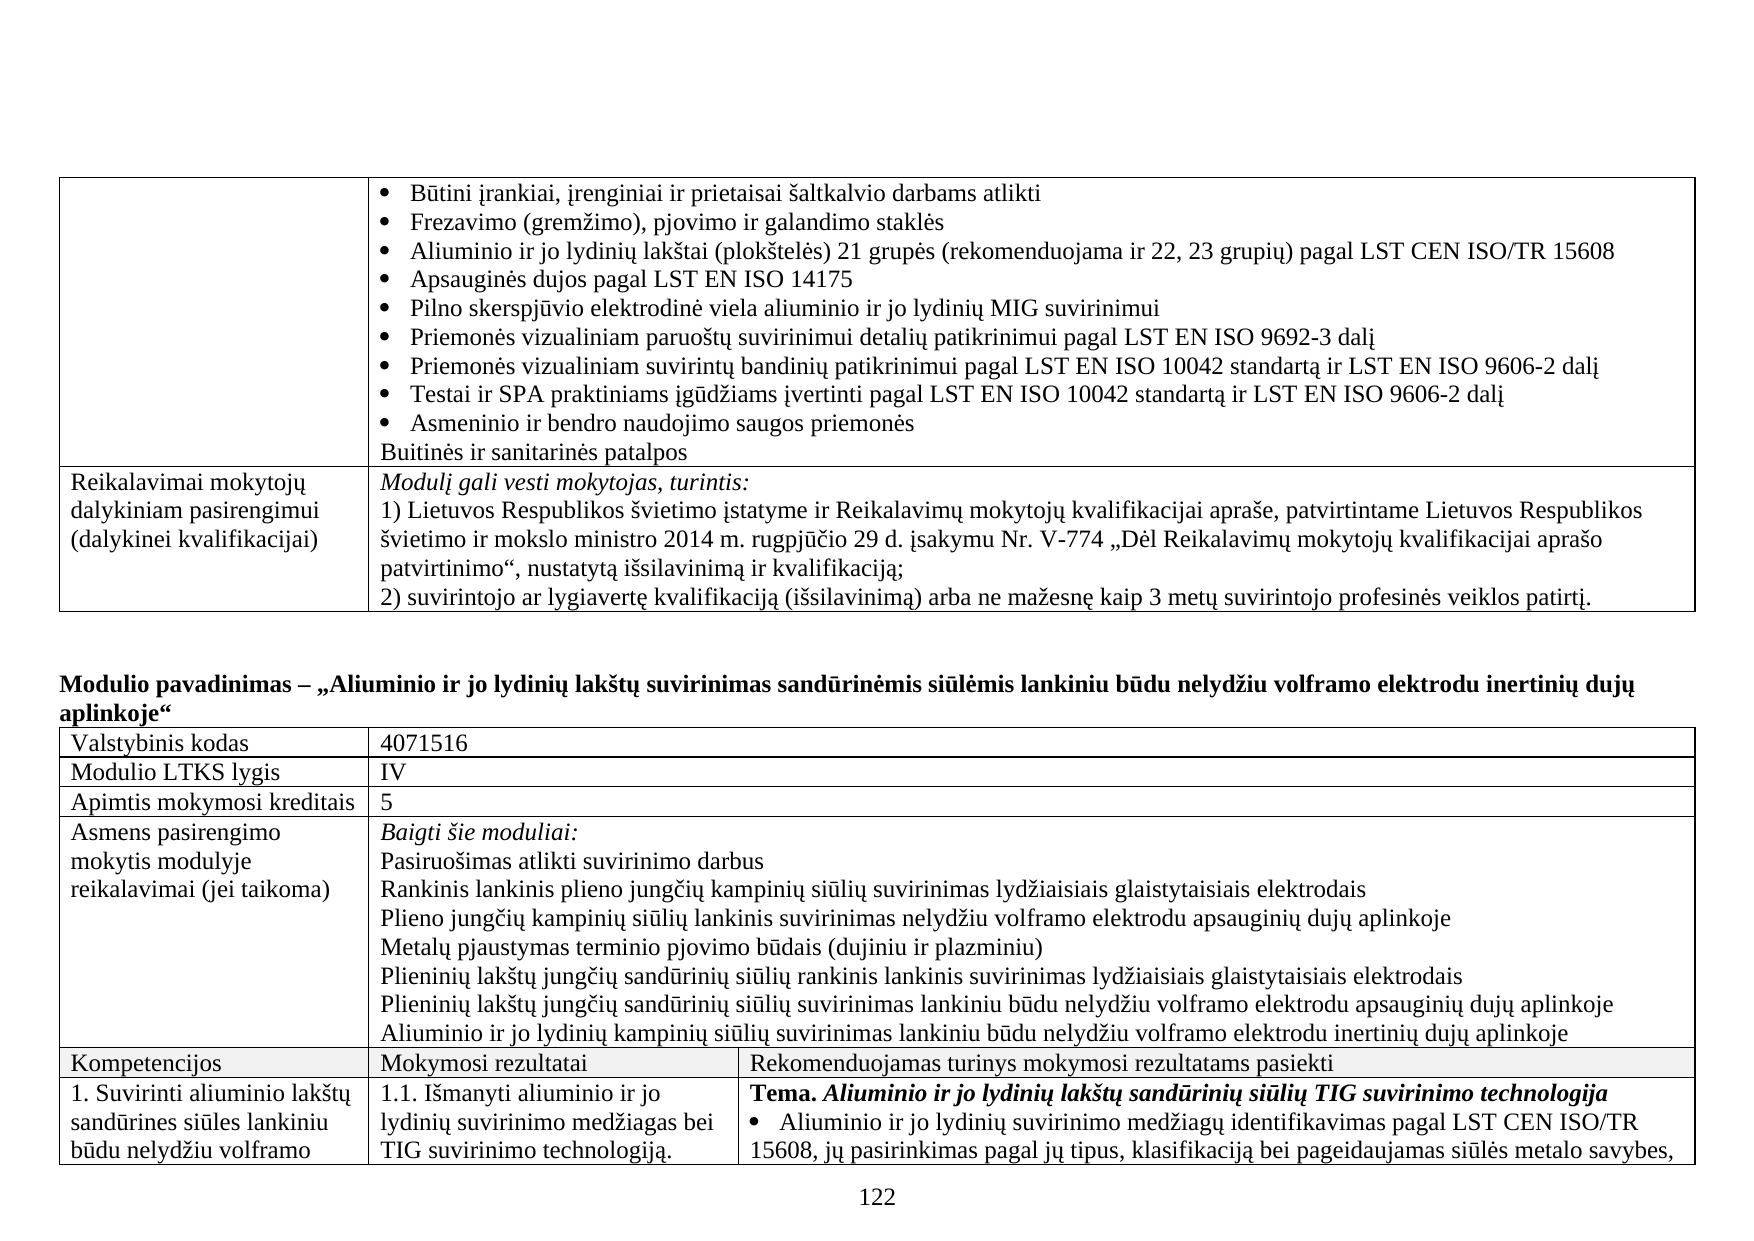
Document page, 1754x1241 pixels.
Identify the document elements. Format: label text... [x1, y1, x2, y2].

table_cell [739, 1078, 1694, 1164]
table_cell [60, 1078, 368, 1164]
table_cell IV [369, 758, 1694, 786]
table_header Valstybinis kodas [60, 728, 368, 756]
table_cell Baigti šie moduliai: Pasiruošimas atlikti suvirinimo darbus Rankinis lankinis plieno jungčių kampinių siūlių suvirinimas lydžiaisiais glaistytaisiais elektrodais Plieno jungčių kampinių siūlių lankinis suvirinimas nelydžiu volframo elektrodu apsauginių dujų aplinkoje Metalų pjaustymas terminio pjovimo būdais (dujiniu ir plazminiu) Plieninių lakštų jungčių sandūrinių siūlių rankinis lankinis suvirinimas lydžiaisiais glaistytaisiais elektrodais Plieninių lakštų jungčių sandūrinių siūlių suvirinimas lankiniu būdu nelydžiu volframo elektrodu apsauginių dujų aplinkoje Aliuminio ir jo lydinių kampinių siūlių suvirinimas lankiniu būdu nelydžiu volframo elektrodu inertinių dujų aplinkoje [369, 817, 1694, 1047]
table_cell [60, 178, 368, 466]
table_cell Kompetencijos [60, 1048, 368, 1077]
table_cell Asmens pasirengimo mokytis modulyje reikalavimai (jei taikoma) [60, 817, 368, 1047]
table_cell Mokymosi rezultatai [369, 1048, 738, 1077]
table_cell Apimtis mokymosi kreditais [60, 787, 368, 816]
table_header 4071516 [369, 728, 1694, 756]
table_cell Reikalavimai mokytojų dalykiniam pasirengimui (dalykinei kvalifikacijai) [60, 467, 368, 611]
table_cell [369, 1078, 738, 1164]
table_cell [369, 178, 1694, 466]
table_cell Rekomenduojamas turinys mokymosi rezultatams pasiekti [739, 1048, 1694, 1077]
table_cell Modulio LTKS lygis [60, 758, 368, 786]
table_cell 5 [369, 787, 1694, 816]
table_cell Modulį gali vesti mokytojas, turintis: 1) Lietuvos Respublikos švietimo įstatyme ir Reikalavimų mokytojų kvalifikacijai apraše, patvirtintame Lietuvos Respublikos švietimo ir mokslo ministro 2014 m. rugpjūčio 29 d. įsakymu Nr. V-774 „Dėl Reikalavimų mokytojų kvalifikacijai aprašo patvirtinimo“, nustatytą išsilavinimą ir kvalifikaciją; 2) suvirintojo ar lygiavertę kvalifikaciją (išsilavinimą) arba ne mažesnę kaip 3 metų suvirintojo profesinės veiklos patirtį. [369, 467, 1694, 611]
text Modulio pavadinimas – „Aliuminio ir jo lydinių lakštų suvirinimas sandūrinėmis siūlėmis lankiniu būdu nelydžiu volframo elektrodu inertinių dujų aplinkoje“ [59, 669, 1695, 727]
